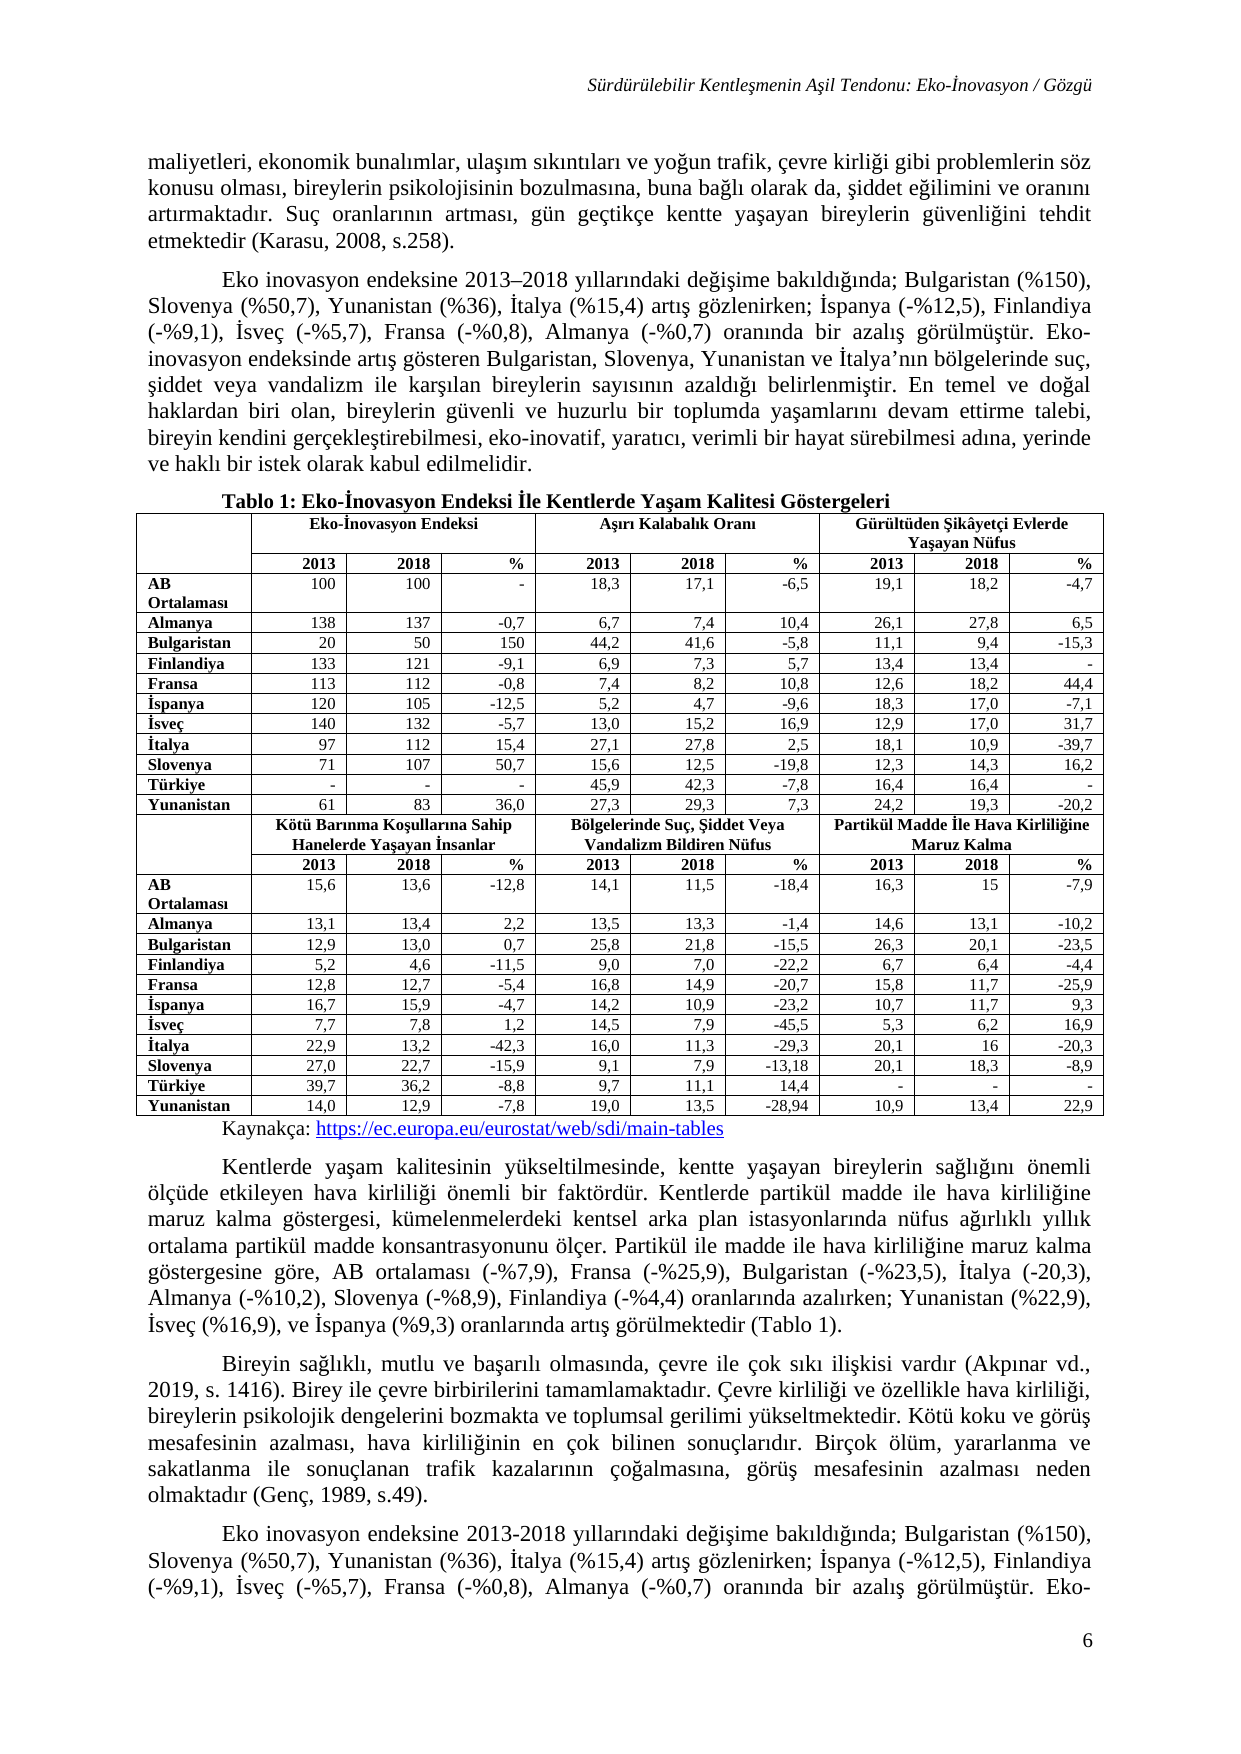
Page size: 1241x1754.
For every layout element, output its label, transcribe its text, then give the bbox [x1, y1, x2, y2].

table_cell 26,3 [820, 934, 914, 953]
table_cell -0,8 [442, 674, 535, 693]
table_cell 6,7 [536, 613, 630, 632]
table_cell 13,4 [915, 654, 1009, 673]
table_cell 36,2 [347, 1076, 441, 1095]
table_cell 11,7 [915, 975, 1009, 994]
table_cell Türkiye [137, 1076, 251, 1095]
table_cell 17,1 [631, 574, 725, 612]
table_cell -8,8 [442, 1076, 535, 1095]
table_cell 14,2 [536, 995, 630, 1014]
table_cell 9,1 [536, 1056, 630, 1075]
table_cell -6,5 [726, 574, 819, 612]
table_cell 13,5 [536, 914, 630, 933]
table_cell 42,3 [631, 775, 725, 794]
table_cell 2018 [347, 855, 441, 874]
table_cell 29,3 [631, 795, 725, 814]
table_cell 10,9 [820, 1096, 914, 1115]
table_cell 2,5 [726, 734, 819, 753]
table_cell 50,7 [442, 755, 535, 774]
table_cell 2013 [536, 855, 630, 874]
table_cell 13,0 [536, 714, 630, 733]
text Bireyin sağlıklı, mutlu ve başarılı olmasında, çevre ile çok sıkı ilişkisi vardır (Akpınar vd., 2019, s. 1416). Birey ile çevre birbirilerini tamamlamaktadır. Çevre kirliliği ve özellikle hava kirliliği, bireylerin psikolojik dengelerini bozmakta ve toplumsal gerilimi yükseltmektedir. Kötü koku ve görüş mesafesinin azalması, hava kirliliğinin en çok bilinen sonuçlarıdır. Birçok ölüm, yararlanma ve sakatlanma ile sonuçlanan trafik kazalarının çoğalmasına, görüş mesafesinin azalması neden olmaktadır (Genç, 1989, s.49). [148, 1350, 1092, 1508]
table_cell 133 [252, 654, 346, 673]
table_header Gürültüden Şikâyetçi Evlerde Yaşayan Nüfus [820, 514, 1103, 552]
table_cell 18,2 [915, 574, 1009, 612]
table_cell 1,2 [442, 1015, 535, 1034]
table_cell Almanya [137, 613, 251, 632]
table_cell -8,9 [1010, 1056, 1103, 1075]
table_cell 6,2 [915, 1015, 1009, 1034]
table_cell 100 [252, 574, 346, 612]
table_cell 12,9 [252, 934, 346, 953]
table_cell -23,2 [726, 995, 819, 1014]
table_cell % [442, 855, 535, 874]
table_cell 17,0 [915, 714, 1009, 733]
table_cell 11,1 [631, 1076, 725, 1095]
table_cell -9,6 [726, 694, 819, 713]
table_cell -7,8 [726, 775, 819, 794]
table_cell 39,7 [252, 1076, 346, 1095]
table_cell 137 [347, 613, 441, 632]
table_cell 8,2 [631, 674, 725, 693]
table_cell 16,4 [915, 775, 1009, 794]
table_cell 140 [252, 714, 346, 733]
table_cell 50 [347, 633, 441, 652]
table_cell -20,7 [726, 975, 819, 994]
table_cell -1,4 [726, 914, 819, 933]
table_cell 45,9 [536, 775, 630, 794]
table_cell 61 [252, 795, 346, 814]
table_cell 18,3 [536, 574, 630, 612]
table_cell 14,6 [820, 914, 914, 933]
table_cell İspanya [137, 995, 251, 1014]
table_cell 27,8 [631, 734, 725, 753]
table_cell 13,2 [347, 1035, 441, 1054]
table_cell 6,4 [915, 955, 1009, 974]
table_cell -20,2 [1010, 795, 1103, 814]
table_cell - [1010, 1076, 1103, 1095]
table_cell 22,9 [252, 1035, 346, 1054]
table_cell 15,4 [442, 734, 535, 753]
table_cell Yunanistan [137, 1096, 251, 1115]
table_cell 9,7 [536, 1076, 630, 1095]
table_cell 13,0 [347, 934, 441, 953]
table_cell İtalya [137, 734, 251, 753]
table_cell -22,2 [726, 955, 819, 974]
table_cell 18,1 [820, 734, 914, 753]
table_cell 21,8 [631, 934, 725, 953]
table_cell 15,6 [252, 875, 346, 913]
table_cell 105 [347, 694, 441, 713]
table_cell 7,3 [631, 654, 725, 673]
table_cell 12,9 [820, 714, 914, 733]
table_cell 9,3 [1010, 995, 1103, 1014]
table_cell 7,7 [252, 1015, 346, 1034]
table_cell 6,5 [1010, 613, 1103, 632]
table_cell -13,18 [726, 1056, 819, 1075]
table_cell 2013 [252, 554, 346, 573]
table_cell -5,7 [442, 714, 535, 733]
table_cell 15 [915, 875, 1009, 913]
table_cell 10,8 [726, 674, 819, 693]
table_cell 20,1 [820, 1035, 914, 1054]
table_cell -18,4 [726, 875, 819, 913]
table_cell 27,1 [536, 734, 630, 753]
table_cell 14,4 [726, 1076, 819, 1095]
table_cell 31,7 [1010, 714, 1103, 733]
table_cell -5,4 [442, 975, 535, 994]
table_cell 16,9 [726, 714, 819, 733]
table_cell Partikül Madde İle Hava Kirliliğine Maruz Kalma [820, 815, 1103, 853]
table_cell 12,8 [252, 975, 346, 994]
table_cell 10,9 [631, 995, 725, 1014]
table_cell 13,1 [252, 914, 346, 933]
table_cell Almanya [137, 914, 251, 933]
table_cell 7,9 [631, 1015, 725, 1034]
table_cell -10,2 [1010, 914, 1103, 933]
table_cell -42,3 [442, 1035, 535, 1054]
table_cell 25,8 [536, 934, 630, 953]
table_cell 0,7 [442, 934, 535, 953]
table_cell 113 [252, 674, 346, 693]
table_cell -7,9 [1010, 875, 1103, 913]
table_cell 2,2 [442, 914, 535, 933]
table_cell 15,2 [631, 714, 725, 733]
table_cell 97 [252, 734, 346, 753]
table_cell 121 [347, 654, 441, 673]
table_cell 7,4 [631, 613, 725, 632]
table_cell AB Ortalaması [137, 574, 251, 612]
table_cell 13,6 [347, 875, 441, 913]
table_cell Slovenya [137, 755, 251, 774]
table_cell 15,6 [536, 755, 630, 774]
table_cell 14,1 [536, 875, 630, 913]
table_cell 36,0 [442, 795, 535, 814]
table_cell -4,7 [442, 995, 535, 1014]
table_cell -25,9 [1010, 975, 1103, 994]
table_cell Bulgaristan [137, 633, 251, 652]
table_cell 138 [252, 613, 346, 632]
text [148, 148, 1092, 253]
table_header [137, 514, 251, 573]
table_cell - [1010, 654, 1103, 673]
table_cell 14,0 [252, 1096, 346, 1115]
table_cell 22,7 [347, 1056, 441, 1075]
table_cell -5,8 [726, 633, 819, 652]
table_cell İspanya [137, 694, 251, 713]
table_cell -12,8 [442, 875, 535, 913]
table_cell 100 [347, 574, 441, 612]
table_cell 15,9 [347, 995, 441, 1014]
table_cell % [1010, 554, 1103, 573]
table_cell 16,3 [820, 875, 914, 913]
table_cell - [442, 574, 535, 612]
table_cell 150 [442, 633, 535, 652]
table_cell 132 [347, 714, 441, 733]
table_cell -0,7 [442, 613, 535, 632]
table_cell 12,9 [347, 1096, 441, 1115]
table_cell - [1010, 775, 1103, 794]
table_cell 2013 [252, 855, 346, 874]
table_cell % [726, 855, 819, 874]
table_cell 2018 [915, 554, 1009, 573]
table_cell - [915, 1076, 1009, 1095]
table_cell 22,9 [1010, 1096, 1103, 1115]
table_cell 7,9 [631, 1056, 725, 1075]
table_cell 14,3 [915, 755, 1009, 774]
table_cell Kötü Barınma Koşullarına Sahip Hanelerde Yaşayan İnsanlar [252, 815, 535, 853]
table_cell 20 [252, 633, 346, 652]
table_cell 13,4 [820, 654, 914, 673]
table_cell 44,4 [1010, 674, 1103, 693]
table_cell -15,5 [726, 934, 819, 953]
table_cell 71 [252, 755, 346, 774]
table_cell -7,1 [1010, 694, 1103, 713]
table_cell -45,5 [726, 1015, 819, 1034]
table_cell 10,7 [820, 995, 914, 1014]
table_cell Türkiye [137, 775, 251, 794]
table_cell 7,3 [726, 795, 819, 814]
table_cell -23,5 [1010, 934, 1103, 953]
table_cell 20,1 [915, 934, 1009, 953]
table_cell 12,7 [347, 975, 441, 994]
table_cell Slovenya [137, 1056, 251, 1075]
table_cell 27,8 [915, 613, 1009, 632]
table_cell % [726, 554, 819, 573]
table_cell 41,6 [631, 633, 725, 652]
table_cell 16,2 [1010, 755, 1103, 774]
table_cell Finlandiya [137, 654, 251, 673]
table_cell -29,3 [726, 1035, 819, 1054]
table_cell -15,9 [442, 1056, 535, 1075]
table_cell 7,8 [347, 1015, 441, 1034]
table_cell 2018 [631, 855, 725, 874]
table_cell 27,0 [252, 1056, 346, 1075]
table_cell 19,1 [820, 574, 914, 612]
text Tablo 1: Eko-İnovasyon Endeksi İle Kentlerde Yaşam Kalitesi Göstergeleri [148, 489, 1092, 513]
table_cell 12,5 [631, 755, 725, 774]
table_header Aşırı Kalabalık Oranı [536, 514, 819, 552]
table_cell - [442, 775, 535, 794]
table_cell Bölgelerinde Suç, Şiddet Veya Vandalizm Bildiren Nüfus [536, 815, 819, 853]
table_cell -20,3 [1010, 1035, 1103, 1054]
table_cell 19,3 [915, 795, 1009, 814]
table_cell Finlandiya [137, 955, 251, 974]
table_cell 12,6 [820, 674, 914, 693]
table_cell % [1010, 855, 1103, 874]
table_cell 9,4 [915, 633, 1009, 652]
table_cell 120 [252, 694, 346, 713]
table_cell 11,7 [915, 995, 1009, 1014]
table_cell 112 [347, 734, 441, 753]
table_cell 13,5 [631, 1096, 725, 1115]
table_cell 18,3 [915, 1056, 1009, 1075]
table_cell 4,6 [347, 955, 441, 974]
table_cell 18,2 [915, 674, 1009, 693]
table_cell 5,2 [252, 955, 346, 974]
table_cell İsveç [137, 1015, 251, 1034]
table_cell -15,3 [1010, 633, 1103, 652]
table_cell AB Ortalaması [137, 875, 251, 913]
text Kaynakça: https://ec.europa.eu/eurostat/web/sdi/main-tables [148, 1116, 1092, 1140]
table_cell 16,4 [820, 775, 914, 794]
table_cell 13,3 [631, 914, 725, 933]
table_cell 15,8 [820, 975, 914, 994]
table_cell 16,9 [1010, 1015, 1103, 1034]
table_cell 4,7 [631, 694, 725, 713]
table_cell 13,4 [347, 914, 441, 933]
table_cell -28,94 [726, 1096, 819, 1115]
table_cell 16,8 [536, 975, 630, 994]
table_cell -11,5 [442, 955, 535, 974]
table_cell İsveç [137, 714, 251, 733]
table_cell 6,9 [536, 654, 630, 673]
table_cell 7,4 [536, 674, 630, 693]
table_cell 16 [915, 1035, 1009, 1054]
table_cell 11,5 [631, 875, 725, 913]
table_cell 26,1 [820, 613, 914, 632]
table_cell Bulgaristan [137, 934, 251, 953]
table_cell 2013 [820, 554, 914, 573]
table_cell -4,4 [1010, 955, 1103, 974]
table_cell 7,0 [631, 955, 725, 974]
table_cell 13,4 [915, 1096, 1009, 1115]
table_cell 44,2 [536, 633, 630, 652]
table_cell Fransa [137, 975, 251, 994]
table_cell -4,7 [1010, 574, 1103, 612]
table_cell -9,1 [442, 654, 535, 673]
table_cell 112 [347, 674, 441, 693]
table_cell 6,7 [820, 955, 914, 974]
table_cell [137, 815, 251, 874]
table_cell - [820, 1076, 914, 1095]
table_cell 20,1 [820, 1056, 914, 1075]
table_cell 2013 [536, 554, 630, 573]
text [148, 1520, 1092, 1599]
table_cell -12,5 [442, 694, 535, 713]
table_cell 24,2 [820, 795, 914, 814]
table_cell Yunanistan [137, 795, 251, 814]
table_cell 27,3 [536, 795, 630, 814]
table_cell 11,3 [631, 1035, 725, 1054]
table_cell 13,1 [915, 914, 1009, 933]
table_cell % [442, 554, 535, 573]
table_cell 2013 [820, 855, 914, 874]
table_cell 14,9 [631, 975, 725, 994]
table_cell 16,0 [536, 1035, 630, 1054]
table_cell 107 [347, 755, 441, 774]
table_cell 10,4 [726, 613, 819, 632]
table_cell 5,3 [820, 1015, 914, 1034]
table_cell Fransa [137, 674, 251, 693]
table_cell -39,7 [1010, 734, 1103, 753]
table_cell - [252, 775, 346, 794]
table_cell -7,8 [442, 1096, 535, 1115]
table_cell - [347, 775, 441, 794]
table_cell 83 [347, 795, 441, 814]
table_cell 17,0 [915, 694, 1009, 713]
table_cell 2018 [631, 554, 725, 573]
table_header Eko-İnovasyon Endeksi [252, 514, 535, 552]
table_cell 16,7 [252, 995, 346, 1014]
text Eko inovasyon endeksine 2013–2018 yıllarındaki değişime bakıldığında; Bulgaristan (%150), Slovenya (%50,7), Yunanistan (%36), İtalya (%15,4) artış gözlenirken; İspanya (-%12,5), Finlandiya (-%9,1), İsveç (-%5,7), Fransa (-%0,8), Almanya (-%0,7) oranında bir azalış görülmüştür. Eko-inovasyon endeksinde artış gösteren Bulgaristan, Slovenya, Yunanistan ve İtalya’nın bölgelerinde suç, şiddet veya vandalizm ile karşılan bireylerin sayısının azaldığı belirlenmiştir. En temel ve doğal haklardan biri olan, bireylerin güvenli ve huzurlu bir toplumda yaşamlarını devam ettirme talebi, bireyin kendini gerçekleştirebilmesi, eko-inovatif, yaratıcı, verimli bir hayat sürebilmesi adına, yerinde ve haklı bir istek olarak kabul edilmelidir. [148, 266, 1092, 476]
table_cell -19,8 [726, 755, 819, 774]
table_cell 12,3 [820, 755, 914, 774]
table_cell 18,3 [820, 694, 914, 713]
table_cell 14,5 [536, 1015, 630, 1034]
table_cell 9,0 [536, 955, 630, 974]
table_cell İtalya [137, 1035, 251, 1054]
table_cell 11,1 [820, 633, 914, 652]
table_cell 19,0 [536, 1096, 630, 1115]
table_cell 2018 [915, 855, 1009, 874]
table_cell 5,2 [536, 694, 630, 713]
table_cell 2018 [347, 554, 441, 573]
table_cell 5,7 [726, 654, 819, 673]
text Kentlerde yaşam kalitesinin yükseltilmesinde, kentte yaşayan bireylerin sağlığını önemli ölçüde etkileyen hava kirliliği önemli bir faktördür. Kentlerde partikül madde ile hava kirliliğine maruz kalma göstergesi, kümelenmelerdeki kentsel arka plan istasyonlarında nüfus ağırlıklı yıllık ortalama partikül madde konsantrasyonunu ölçer. Partikül ile madde ile hava kirliliğine maruz kalma göstergesine göre, AB ortalaması (-%7,9), Fransa (-%25,9), Bulgaristan (-%23,5), İtalya (-20,3), Almanya (-%10,2), Slovenya (-%8,9), Finlandiya (-%4,4) oranlarında azalırken; Yunanistan (%22,9), İsveç (%16,9), ve İspanya (%9,3) oranlarında artış görülmektedir (Tablo 1). [148, 1153, 1092, 1337]
table_cell 10,9 [915, 734, 1009, 753]
